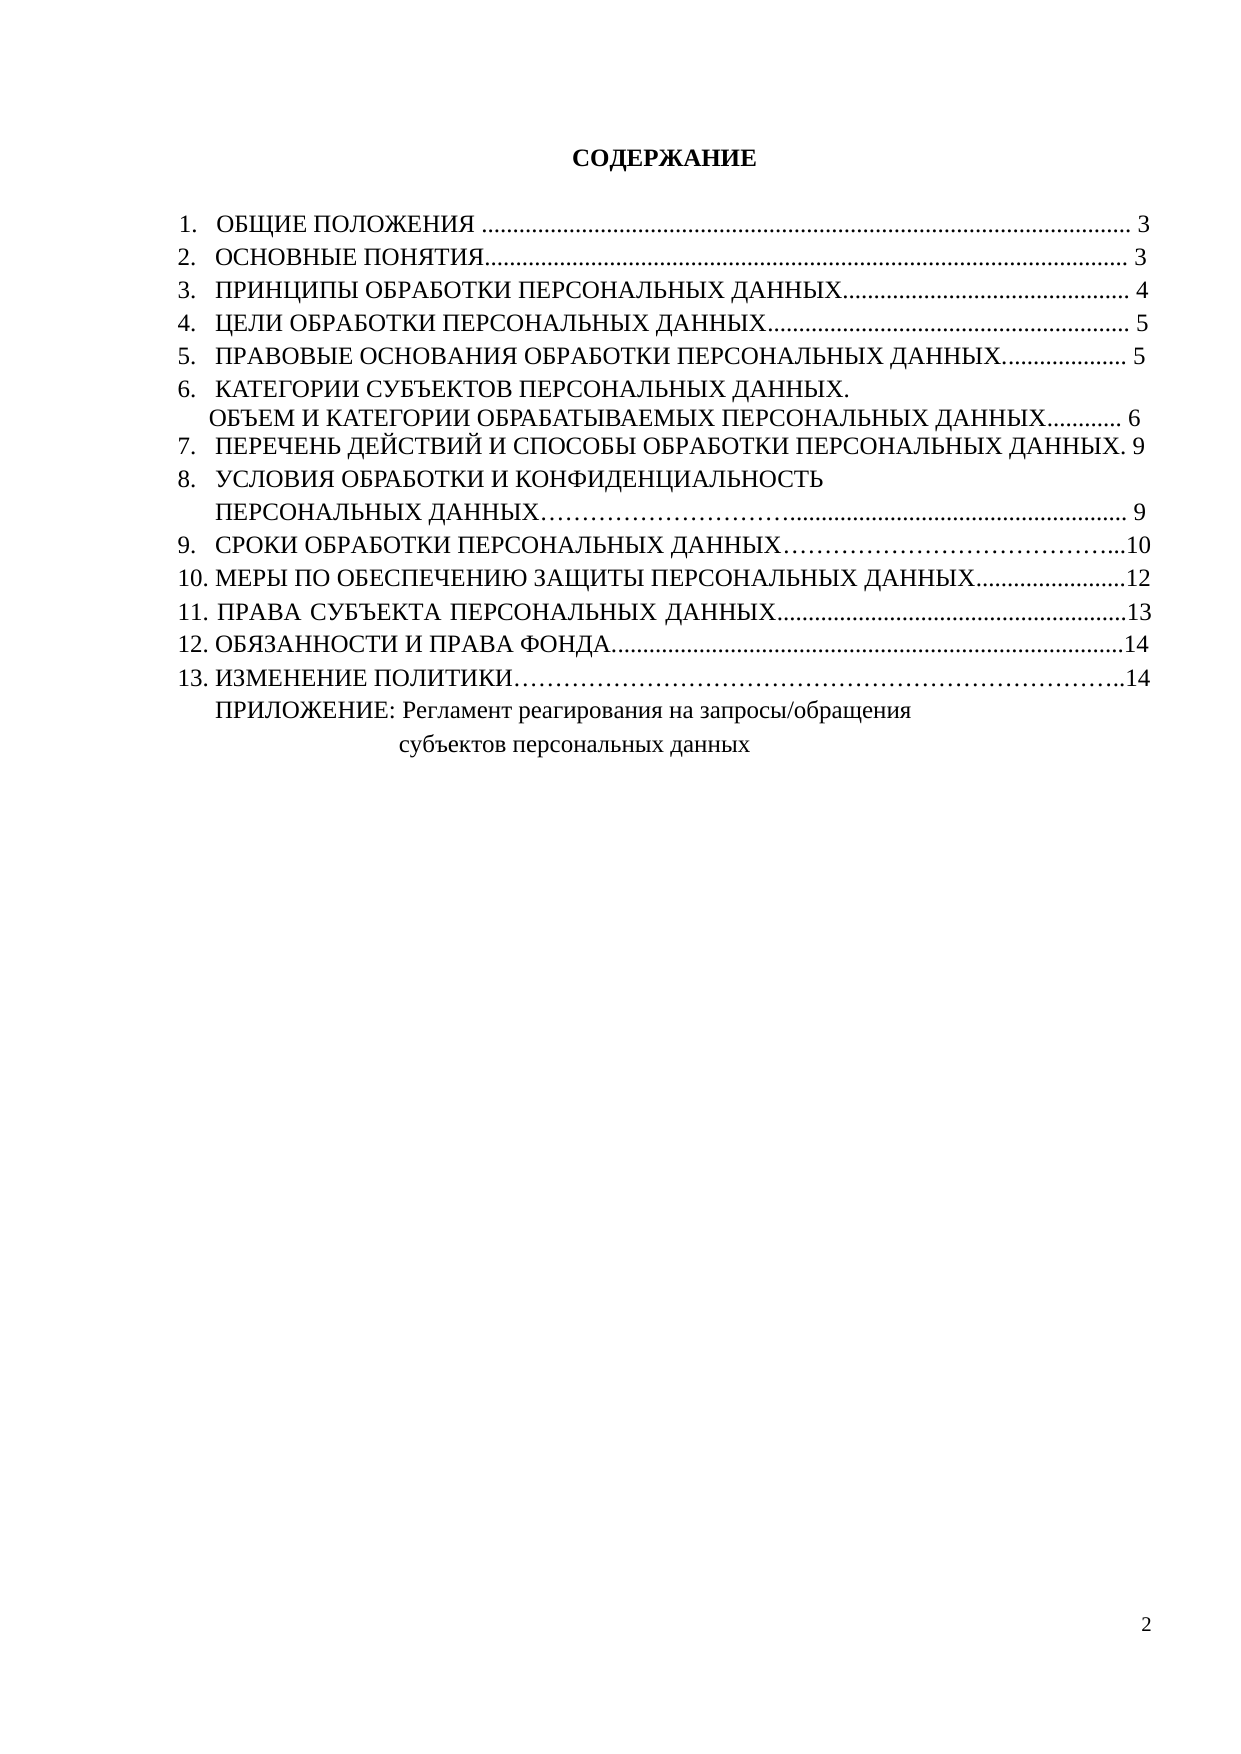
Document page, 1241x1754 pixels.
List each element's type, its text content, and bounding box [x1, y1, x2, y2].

text 11. ПРАВА СУБЪЕКТА ПЕРСОНАЛЬНЫХ ДАННЫХ........................................................13 12. ОБЯЗАННОСТИ И ПРАВА ФОНДА..................................................................................14 [177, 597, 1152, 658]
text СОДЕРЖАНИЕ [177, 143, 1152, 172]
text субъектов персональных данных [369, 729, 1152, 757]
text ПРИЛОЖЕНИЕ: Регламент реагирования на запросы/обращения [177, 696, 1152, 724]
text 3. ПРИНЦИПЫ ОБРАБОТКИ ПЕРСОНАЛЬНЫХ ДАННЫХ.............................................. 4 [177, 275, 1152, 304]
text 1. ОБЩИЕ ПОЛОЖЕНИЯ ........................................................................................................ 3 [177, 209, 1152, 238]
text 10. МЕРЫ ПО ОБЕСПЕЧЕНИЮ ЗАЩИТЫ ПЕРСОНАЛЬНЫХ ДАННЫХ........................12 [177, 563, 1152, 592]
subtitle ПЕРСОНАЛЬНЫХ ДАННЫХ…………………………...................................................... 9 [177, 497, 1152, 526]
subtitle 8. УСЛОВИЯ ОБРАБОТКИ И КОНФИДЕНЦИАЛЬНОСТЬ [177, 464, 1152, 493]
subtitle 6. КАТЕГОРИИ СУБЪЕКТОВ ПЕРСОНАЛЬНЫХ ДАННЫХ. [177, 374, 1152, 403]
text 13. ИЗМЕНЕНИЕ ПОЛИТИКИ………………………………………………………………..14 [177, 663, 1152, 691]
text 2. ОСНОВНЫЕ ПОНЯТИЯ....................................................................................................... 3 [177, 242, 1152, 271]
text 9. СРОКИ ОБРАБОТКИ ПЕРСОНАЛЬНЫХ ДАННЫХ…………………………………...10 [177, 531, 1152, 559]
text 7. ПЕРЕЧЕНЬ ДЕЙСТВИЙ И СПОСОБЫ ОБРАБОТКИ ПЕРСОНАЛЬНЫХ ДАННЫХ. 9 [177, 431, 1152, 460]
text 4. ЦЕЛИ ОБРАБОТКИ ПЕРСОНАЛЬНЫХ ДАННЫХ.......................................................... 5 [177, 308, 1152, 337]
text 5. ПРАВОВЫЕ ОСНОВАНИЯ ОБРАБОТКИ ПЕРСОНАЛЬНЫХ ДАННЫХ.................... 5 [177, 341, 1152, 370]
subtitle ОБЪЕМ И КАТЕГОРИИ ОБРАБАТЫВАЕМЫХ ПЕРСОНАЛЬНЫХ ДАННЫХ............ 6 [177, 403, 1152, 431]
